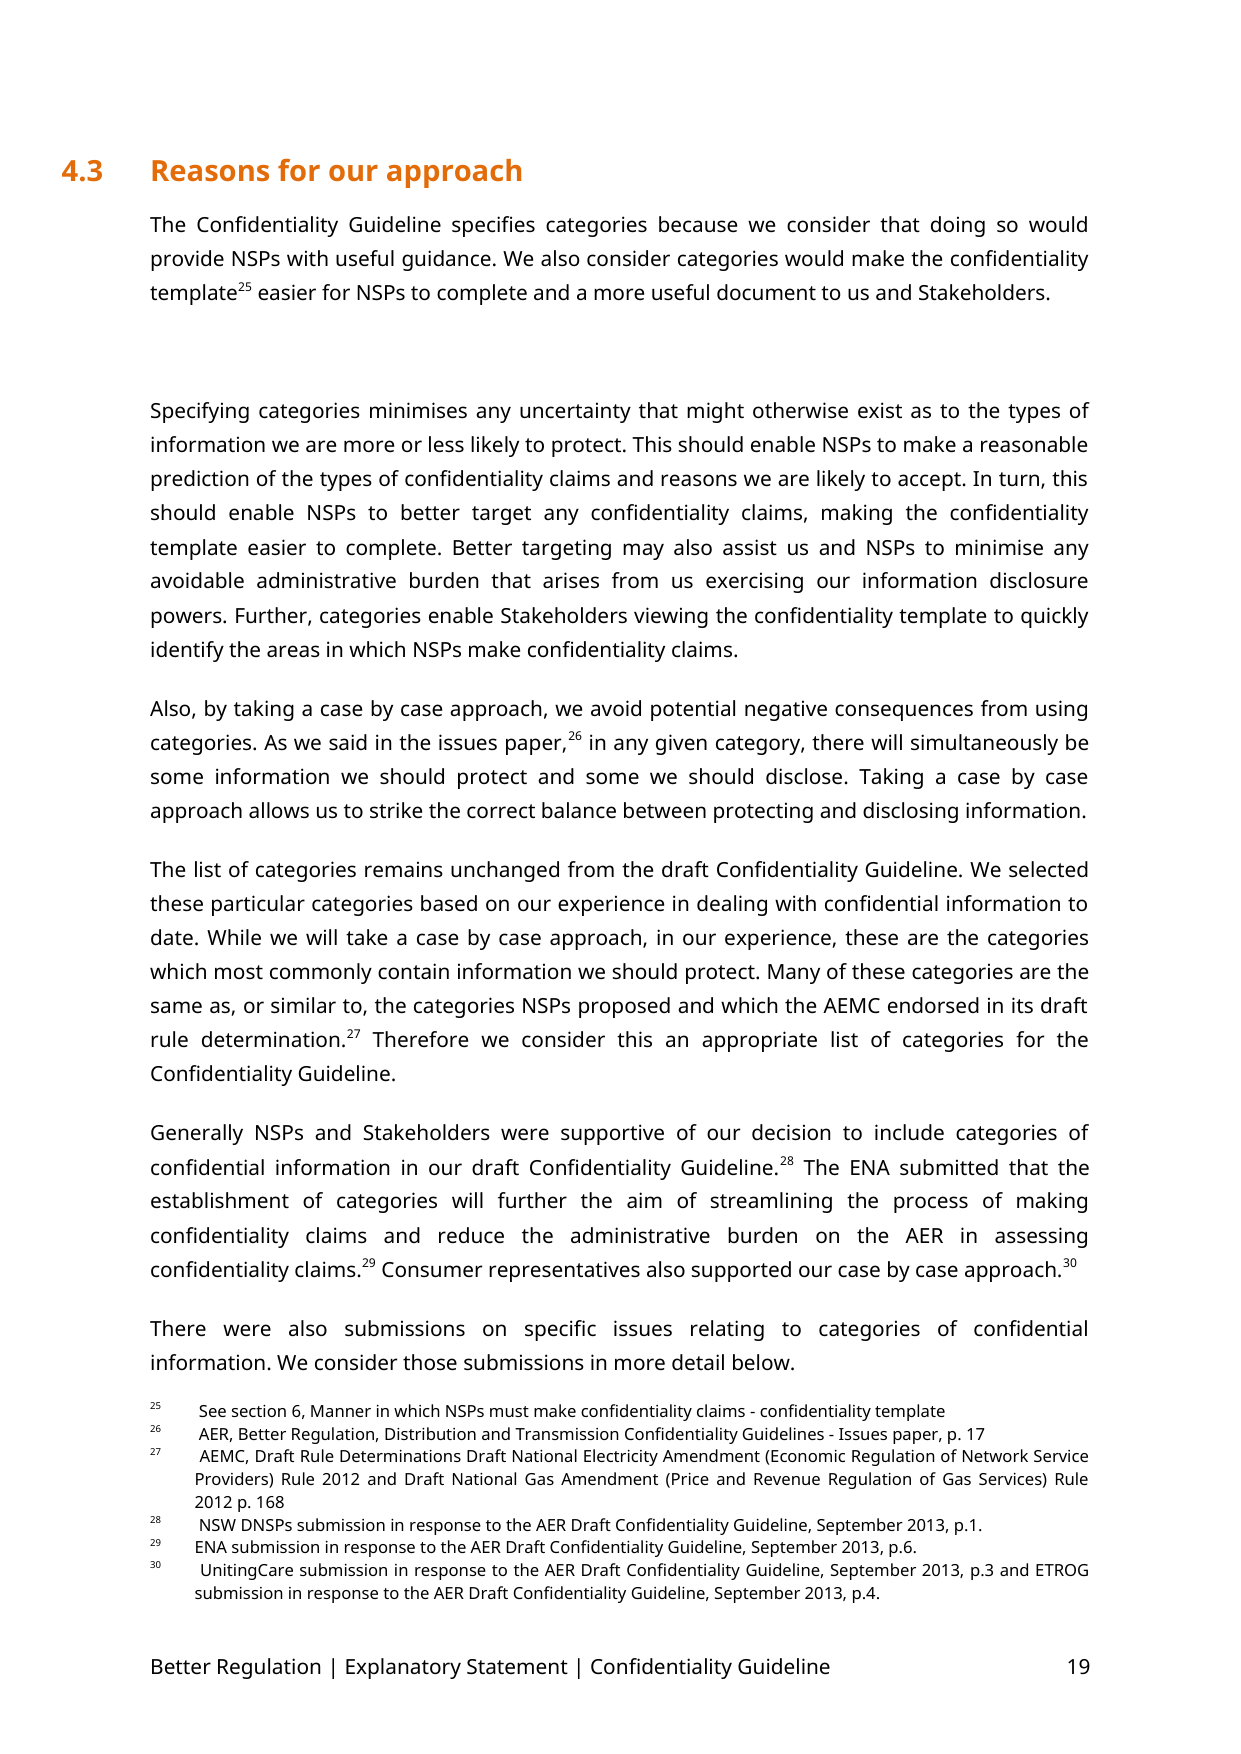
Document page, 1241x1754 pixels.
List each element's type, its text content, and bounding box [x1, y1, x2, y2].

text Generally NSPs and Stakeholders were supportive of our decision to include categories of confidential information in our draft Confidentiality Guideline. The ENA submitted that the establishment of categories will further the aim of streamlining the process of making confidentiality claims and reduce the administrative burden on the AER in assessing confidentiality claims. Consumer representatives also supported our case by case approach. [150, 1118, 1090, 1283]
text The list of categories remains unchanged from the draft Confidentiality Guideline. We selected these particular categories based on our experience in dealing with confidential information to date. While we will take a case by case approach, in our experience, these are the categories which most commonly contain information we should protect. Many of these categories are the same as, or similar to, the categories NSPs proposed and which the AEMC endorsed in its draft rule determination. Therefore we consider this an appropriate list of categories for the Confidentiality Guideline. [150, 855, 1090, 1088]
subtitle Reasons for our approach [61, 150, 1090, 190]
text The Confidentiality Guideline specifies categories because we consider that doing so would provide NSPs with useful guidance. We also consider categories would make the confidentiality template easier for NSPs to complete and a more useful document to us and Stakeholders. [150, 210, 1090, 307]
text There were also submissions on specific issues relating to categories of confidential information. We consider those submissions in more detail below. [150, 1314, 1090, 1376]
text Specifying categories minimises any uncertainty that might otherwise exist as to the types of information we are more or less likely to protect. This should enable NSPs to make a reasonable prediction of the types of confidentiality claims and reasons we are likely to accept. In turn, this should enable NSPs to better target any confidentiality claims, making the confidentiality template easier to complete. Better targeting may also assist us and NSPs to minimise any avoidable administrative burden that arises from us exercising our information disclosure powers. Further, categories enable Stakeholders viewing the confidentiality template to quickly identify the areas in which NSPs make confidentiality claims. [150, 396, 1090, 663]
text Also, by taking a case by case approach, we avoid potential negative consequences from using categories. As we said in the issues paper, in any given category, there will simultaneously be some information we should protect and some we should disclose. Taking a case by case approach allows us to strike the correct balance between protecting and disclosing information. [150, 694, 1090, 824]
